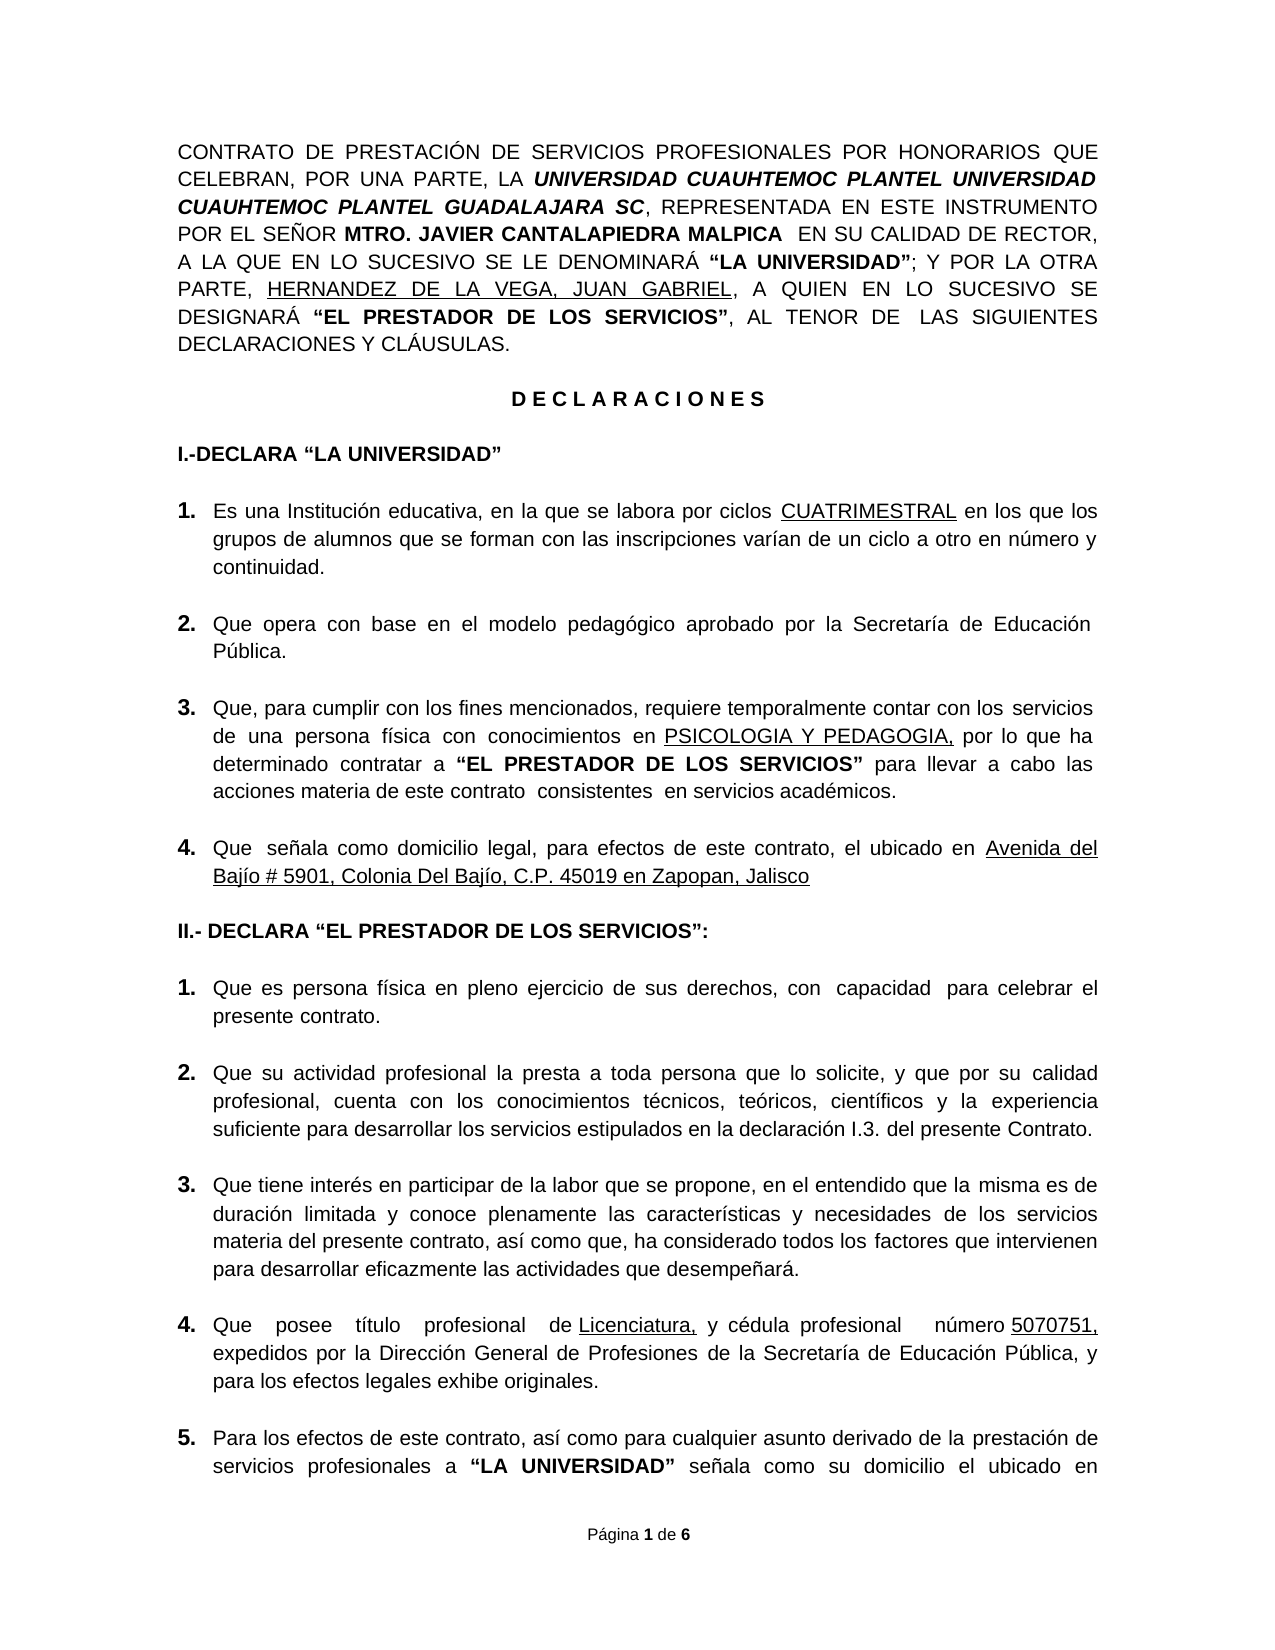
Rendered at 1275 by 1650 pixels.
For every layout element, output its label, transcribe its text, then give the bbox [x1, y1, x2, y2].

subtitle II.- DECLARA “EL PRESTADOR DE LOS SERVICIOS”: [177, 919, 1110, 943]
list Que tiene interés en participar de la labor que se propone, en el entendido que la misma es de duración limitada y conoce plenamente las características y necesidades de los servicios materia del presente contrato, así como que, ha considerado todos los factores que intervienen para desarrollar eficazmente las actividades que desempeñará. [177, 1171, 1098, 1280]
list Que opera con base en el modelo pedagógico aprobado por la Secretaría de Educación Pública. [177, 609, 1092, 663]
text CONTRATO DE PRESTACIÓN DE SERVICIOS PROFESIONALES POR HONORARIOS QUE CELEBRAN, POR UNA PARTE, LA UNIVERSIDAD CUAUHTEMOC PLANTEL UNIVERSIDAD CUAUHTEMOC PLANTEL GUADALAJARA SC, REPRESENTADA EN ESTE INSTRUMENTO POR EL SEÑOR MTRO. JAVIER CANTALAPIEDRA MALPICA EN SU CALIDAD DE RECTOR, A LA QUE EN LO SUCESIVO SE LE DENOMINARÁ “LA UNIVERSIDAD”; Y POR LA OTRA PARTE, HERNANDEZ DE LA VEGA, JUAN GABRIEL, A QUIEN EN LO SUCESIVO SE DESIGNARÁ “EL PRESTADOR DE LOS SERVICIOS”, AL TENOR DE LAS SIGUIENTES DECLARACIONES Y CLÁUSULAS. [177, 139, 1098, 356]
list Que posee título profesional de Licenciatura, y cédula profesional número 5070751, expedidos por la Dirección General de Profesiones de la Secretaría de Educación Pública, y para los efectos legales exhibe originales. [177, 1311, 1098, 1393]
list Es una Institución educativa, en la que se labora por ciclos CUATRIMESTRAL en los que los grupos de alumnos que se forman con las inscripciones varían de un ciclo a otro en número y continuidad. [177, 497, 1098, 578]
list Que señala como domicilio legal, para efectos de este contrato, el ubicado en Avenida del Bajío # 5901, Colonia Del Bajío, C.P. 45019 en Zapopan, Jalisco [177, 834, 1098, 888]
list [177, 1424, 1098, 1478]
text I.-DECLARA “LA UNIVERSIDAD” [177, 442, 1110, 466]
subtitle D E C L A R A C I O N E S [177, 387, 1098, 411]
list Que su actividad profesional la presta a toda persona que lo solicite, y que por su calidad profesional, cuenta con los conocimientos técnicos, teóricos, científicos y la experiencia suficiente para desarrollar los servicios estipulados en la declaración I.3. del presente Contrato. [177, 1059, 1098, 1140]
list Que es persona física en pleno ejercicio de sus derechos, con capacidad para celebrar el presente contrato. [177, 974, 1098, 1028]
list Que, para cumplir con los fines mencionados, requiere temporalmente contar con los servicios de una persona física con conocimientos en PSICOLOGIA Y PEDAGOGIA, por lo que ha determinado contratar a “EL PRESTADOR DE LOS SERVICIOS” para llevar a cabo las acciones materia de este contrato consistentes en servicios académicos. [177, 694, 1093, 803]
